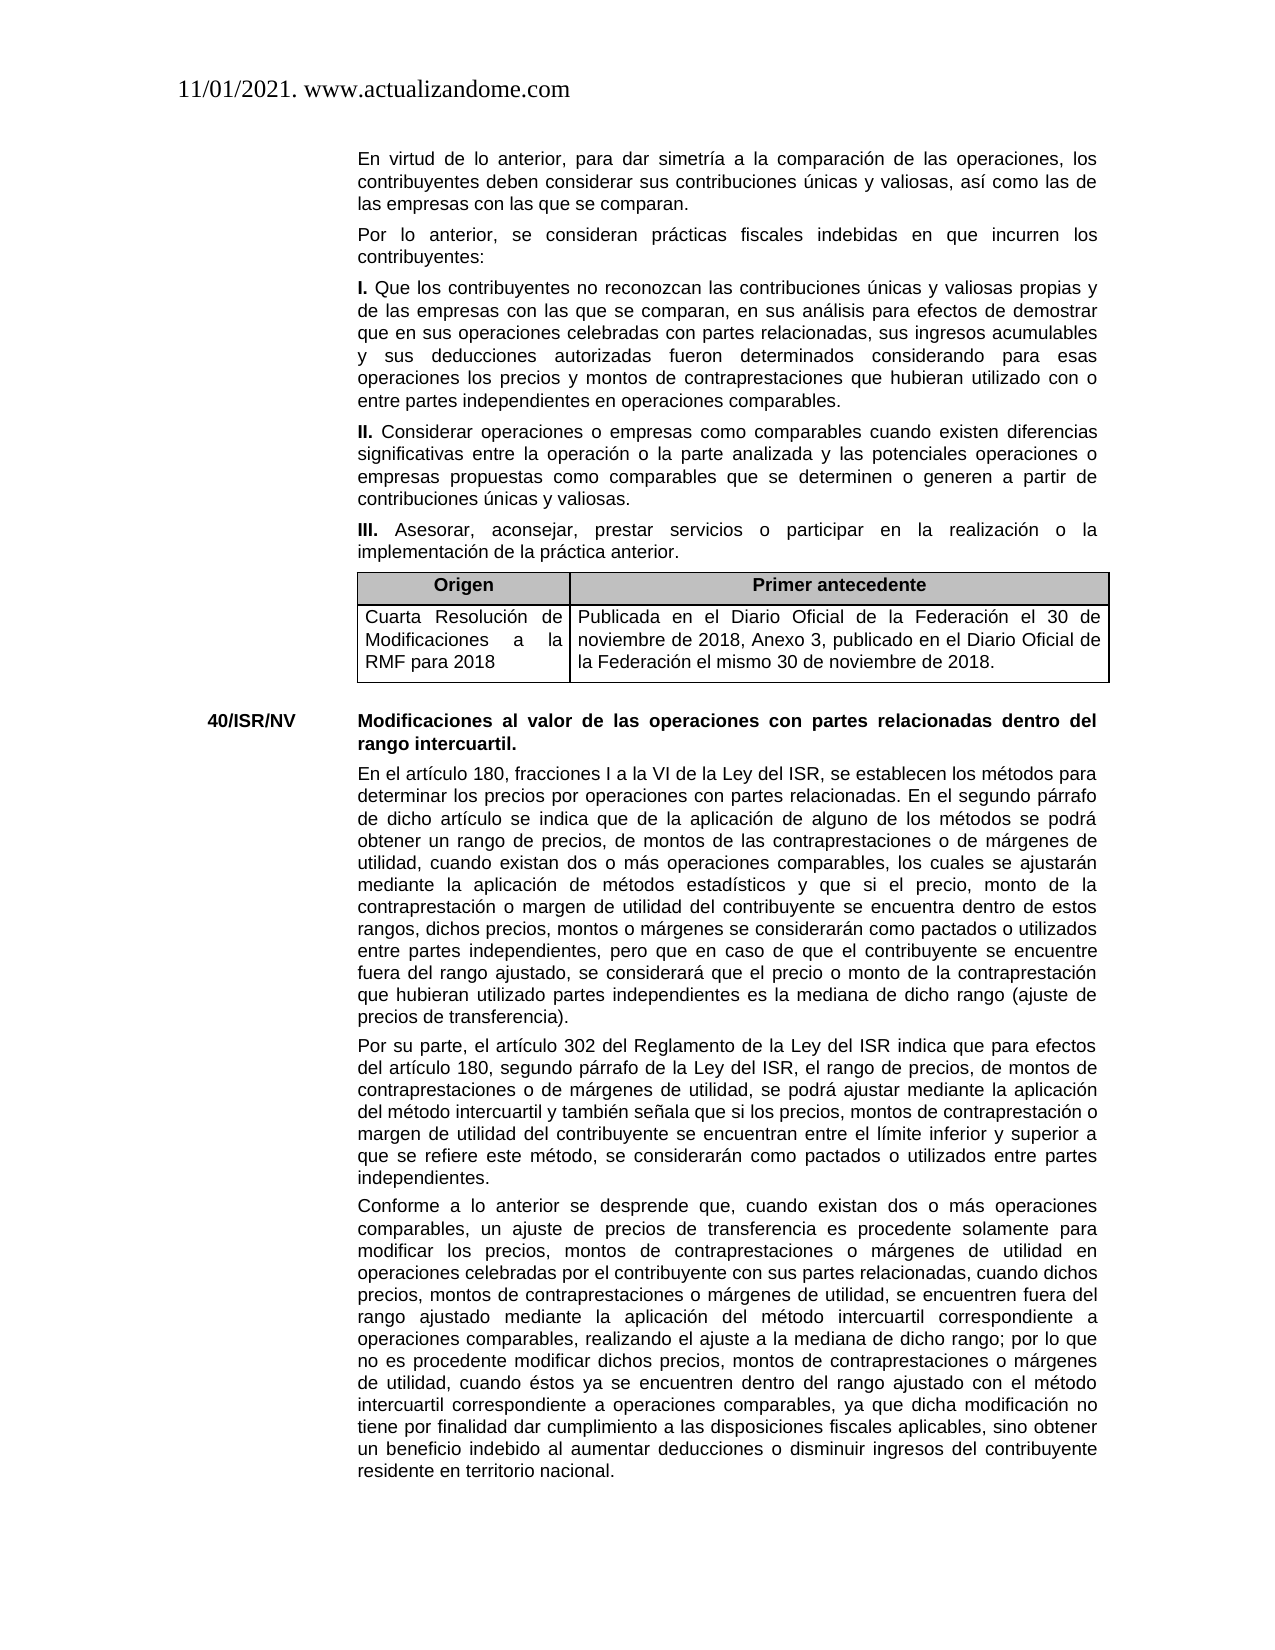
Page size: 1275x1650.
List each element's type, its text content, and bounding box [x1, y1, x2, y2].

text III. Asesorar, aconsejar, prestar servicios o participar en la realización o la implementación de la práctica anterior. [207, 518, 1098, 563]
table_cell Cuarta Resolución de Modificaciones a la RMF para 2018 [358, 606, 569, 682]
table_header Origen [358, 573, 569, 604]
text II. Considerar operaciones o empresas como comparables cuando existen diferencias significativas entre la operación o la parte analizada y las potenciales operaciones o empresas propuestas como comparables que se determinen o generen a partir de contribuciones únicas y valiosas. [207, 420, 1098, 510]
text En el artículo 180, fracciones I a la VI de la Ley del ISR, se establecen los métodos para determinar los precios por operaciones con partes relacionadas. En el segundo párrafo de dicho artículo se indica que de la aplicación de alguno de los métodos se podrá obtener un rango de precios, de montos de las contraprestaciones o de márgenes de utilidad, cuando existan dos o más operaciones comparables, los cuales se ajustarán mediante la aplicación de métodos estadísticos y que si el precio, monto de la contraprestación o margen de utilidad del contribuyente se encuentra dentro de estos rangos, dichos precios, montos o márgenes se considerarán como pactados o utilizados entre partes independientes, pero que en caso de que el contribuyente se encuentre fuera del rango ajustado, se considerará que el precio o monto de la contraprestación que hubieran utilizado partes independientes es la mediana de dicho rango (ajuste de precios de transferencia). [207, 763, 1098, 1028]
text I. Que los contribuyentes no reconozcan las contribuciones únicas y valiosas propias y de las empresas con las que se comparan, en sus análisis para efectos de demostrar que en sus operaciones celebradas con partes relacionadas, sus ingresos acumulables y sus deducciones autorizadas fueron determinados considerando para esas operaciones los precios y montos de contraprestaciones que hubieran utilizado con o entre partes independientes en operaciones comparables. [207, 277, 1098, 412]
table_cell Publicada en el Diario Oficial de la Federación el 30 de noviembre de 2018, Anexo 3, publicado en el Diario Oficial de la Federación el mismo 30 de noviembre de 2018. [571, 606, 1108, 682]
text Conforme a lo anterior se desprende que, cuando existan dos o más operaciones comparables, un ajuste de precios de transferencia es procedente solamente para modificar los precios, montos de contraprestaciones o márgenes de utilidad en operaciones celebradas por el contribuyente con sus partes relacionadas, cuando dichos precios, montos de contraprestaciones o márgenes de utilidad, se encuentren fuera del rango ajustado mediante la aplicación del método intercuartil correspondiente a operaciones comparables, realizando el ajuste a la mediana de dicho rango; por lo que no es procedente modificar dichos precios, montos de contraprestaciones o márgenes de utilidad, cuando éstos ya se encuentren dentro del rango ajustado con el método intercuartil correspondiente a operaciones comparables, ya que dicha modificación no tiene por finalidad dar cumplimiento a las disposiciones fiscales aplicables, sino obtener un beneficio indebido al aumentar deducciones o disminuir ingresos del contribuyente residente en territorio nacional. [207, 1195, 1098, 1482]
text En virtud de lo anterior, para dar simetría a la comparación de las operaciones, los contribuyentes deben considerar sus contribuciones únicas y valiosas, así como las de las empresas con las que se comparan. [207, 148, 1098, 215]
text 40/ISR/NV Modificaciones al valor de las operaciones con partes relacionadas dentro del rango intercuartil. [207, 710, 1098, 755]
table_header Primer antecedente [571, 573, 1108, 604]
text Por su parte, el artículo 302 del Reglamento de la Ley del ISR indica que para efectos del artículo 180, segundo párrafo de la Ley del ISR, el rango de precios, de montos de contraprestaciones o de márgenes de utilidad, se podrá ajustar mediante la aplicación del método intercuartil y también señala que si los precios, montos de contraprestación o margen de utilidad del contribuyente se encuentran entre el límite inferior y superior a que se refiere este método, se considerarán como pactados o utilizados entre partes independientes. [207, 1034, 1098, 1189]
text Por lo anterior, se consideran prácticas fiscales indebidas en que incurren los contribuyentes: [207, 223, 1098, 268]
